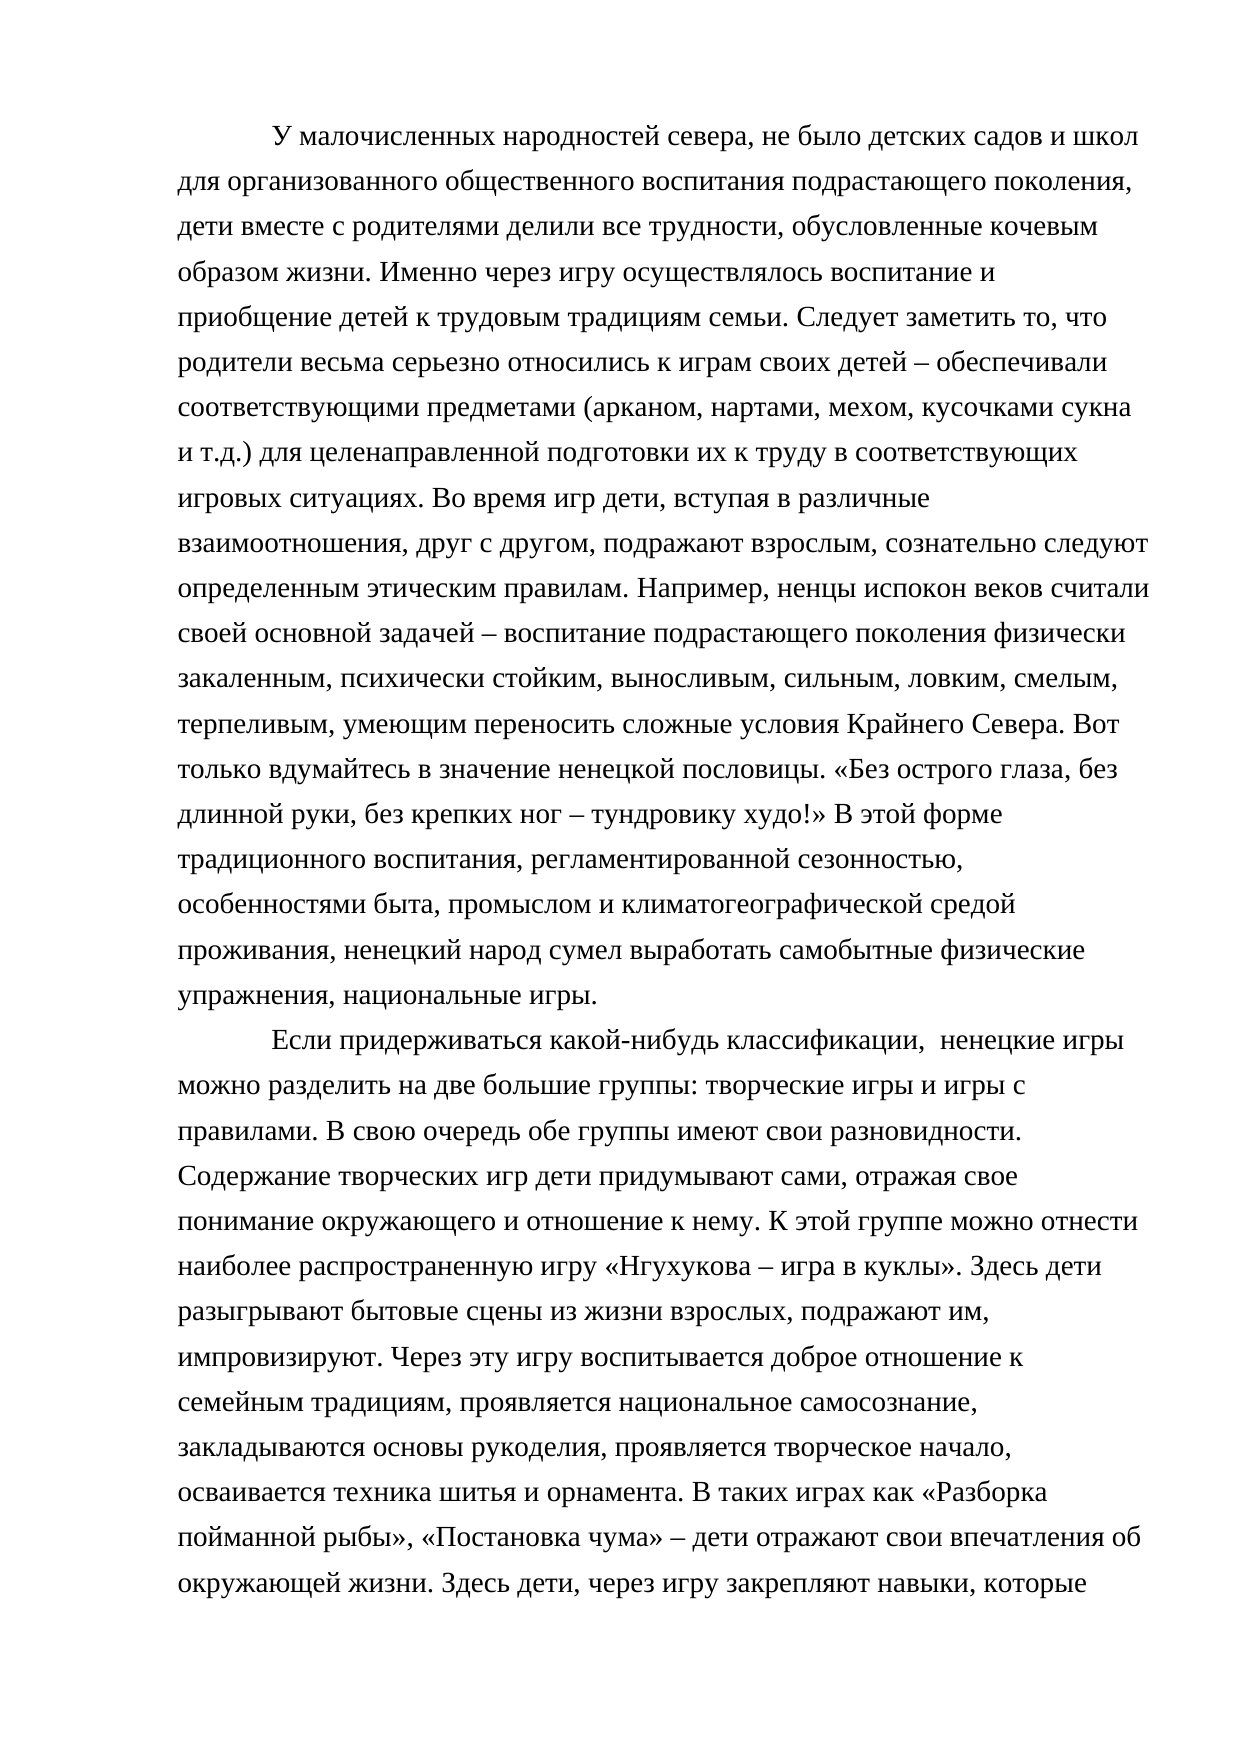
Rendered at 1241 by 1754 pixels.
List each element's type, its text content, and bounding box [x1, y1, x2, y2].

text У малочисленных народностей севера, не было детских садов и школ для организованного общественного воспитания подрастающего поколения, дети вместе с родителями делили все трудности, обусловленные кочевым образом жизни. Именно через игру осуществлялось воспитание и приобщение детей к трудовым традициям семьи. Следует заметить то, что родители весьма серьезно относились к играм своих детей – обеспечивали соответствующими предметами (арканом, нартами, мехом, кусочками сукна и т.д.) для целенаправленной подготовки их к труду в соответствующих игровых ситуациях. Во время игр дети, вступая в различные взаимоотношения, друг с другом, подражают взрослым, сознательно следуют определенным этическим правилам. Например, ненцы испокон веков считали своей основной задачей – воспитание подрастающего поколения физически закаленным, психически стойким, выносливым, сильным, ловким, смелым, терпеливым, умеющим переносить сложные условия Крайнего Севера. Вот только вдумайтесь в значение ненецкой пословицы. «Без острого глаза, без длинной руки, без крепких ног – тундровику худо!» В этой форме традиционного воспитания, регламентированной сезонностью, особенностями быта, промыслом и климатогеографической средой проживания, ненецкий народ сумел выработать самобытные физические упражнения, национальные игры. [177, 118, 1152, 1011]
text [177, 1022, 1152, 1598]
